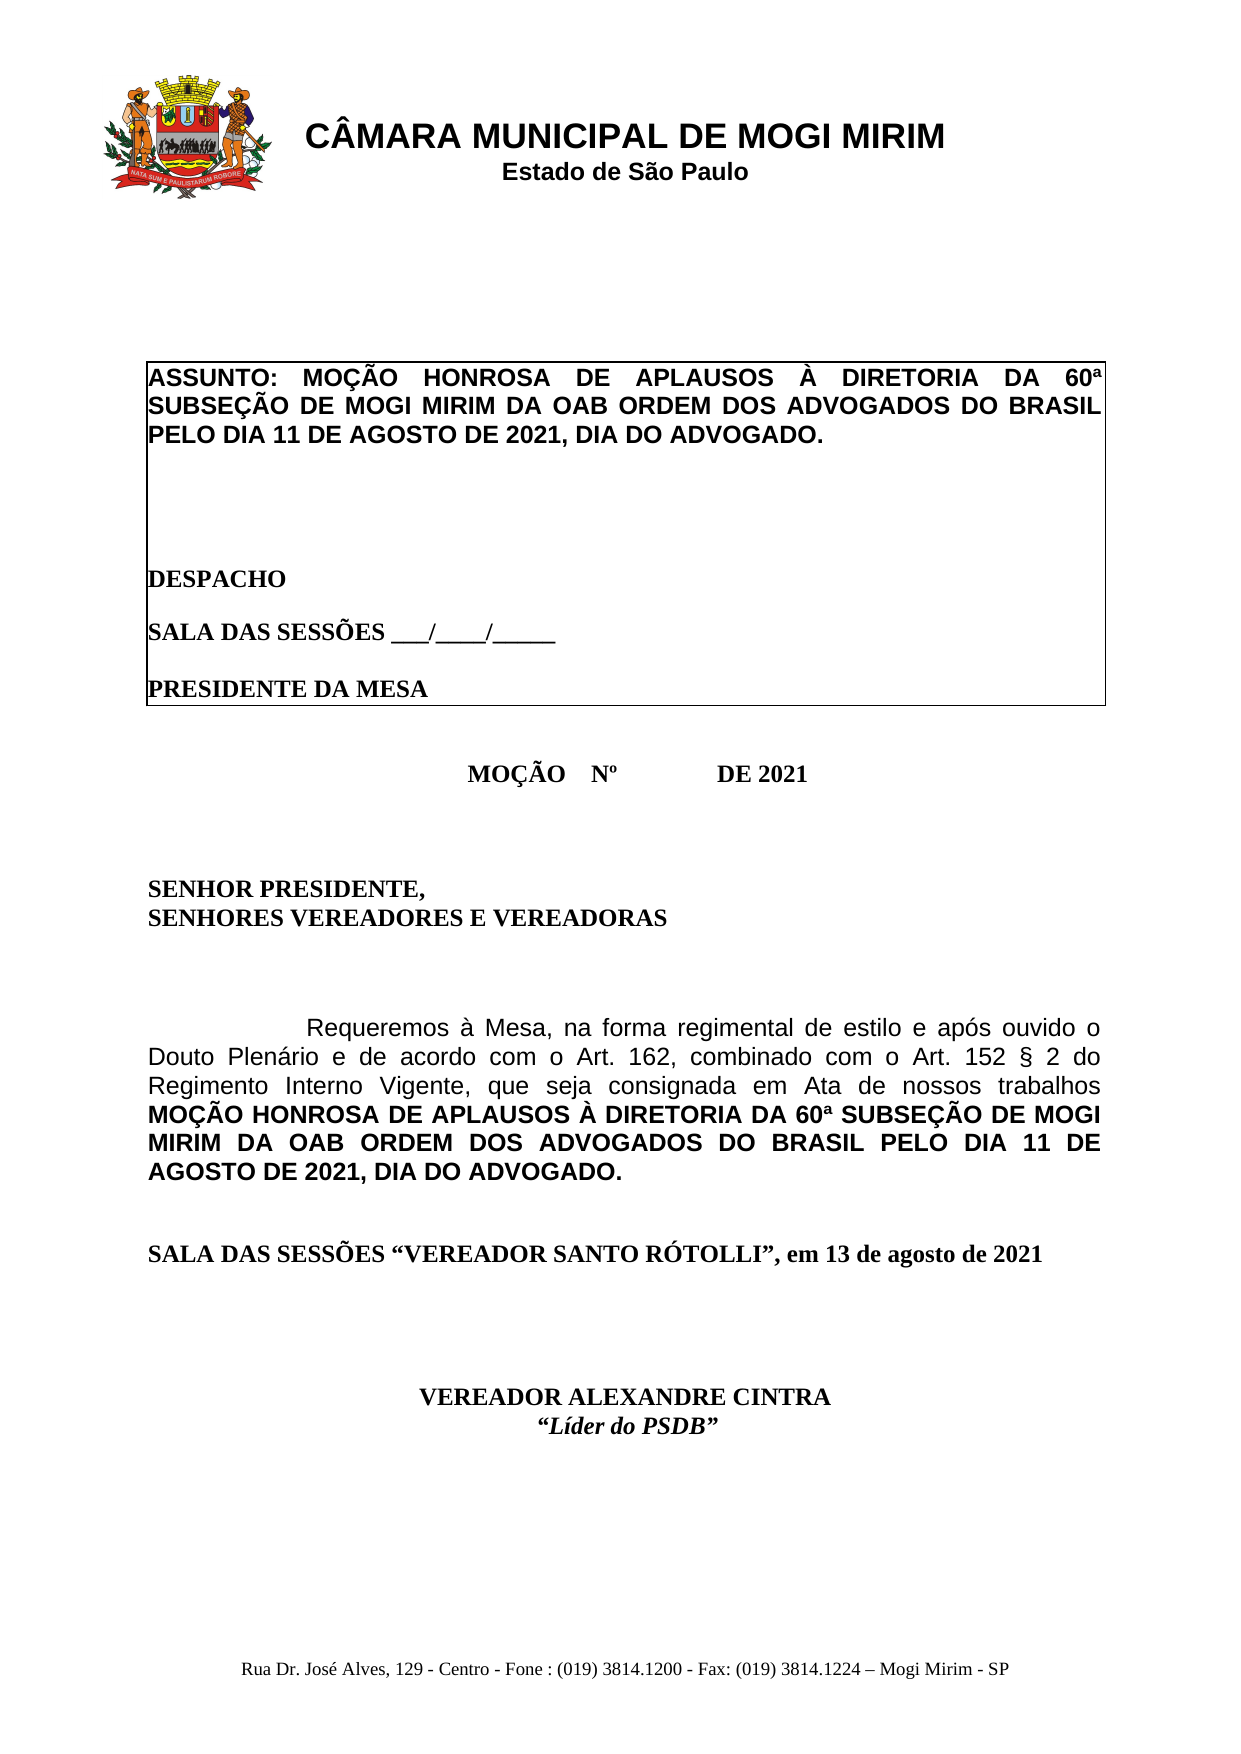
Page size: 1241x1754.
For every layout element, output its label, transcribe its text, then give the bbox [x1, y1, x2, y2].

text SENHOR PRESIDENTE, [148, 874, 1103, 903]
text PRESIDENTE DA MESA [148, 672, 1105, 705]
text DESPACHO [148, 564, 1103, 592]
text ASSUNTO: MOÇÃO HONROSA DE APLAUSOS À DIRETORIA DA 60ª SUBSEÇÃO DE MOGI MIRIM DA OAB ORDEM DOS ADVOGADOS DO BRASIL PELO DIA 11 DE AGOSTO DE 2021, DIA DO ADVOGADO. [148, 363, 1105, 449]
text VEREADOR ALEXANDRE CINTRA [148, 1382, 1103, 1411]
picture [102, 75, 273, 199]
text SENHORES VEREADORES E VEREADORAS [148, 903, 1103, 932]
text Requeremos à Mesa, na forma regimental de estilo e após ouvido o Douto Plenário e de acordo com o Art. 162, combinado com o Art. 152 § 2 do Regimento Interno Vigente, que seja consignada em Ata de nossos trabalhos MOÇÃO HONROSA DE APLAUSOS À DIRETORIA DA 60ª SUBSEÇÃO DE MOGI MIRIM DA OAB ORDEM DOS ADVOGADOS DO BRASIL PELO DIA 11 DE AGOSTO DE 2021, DIA DO ADVOGADO. [148, 1013, 1103, 1186]
text “Líder do PSDB” [148, 1411, 1103, 1440]
text MOÇÃO Nº DE 2021 [148, 759, 1103, 788]
text SALA DAS SESSÕES ___/____/_____ [148, 617, 1103, 645]
text SALA DAS SESSÕES “VEREADOR SANTO RÓTOLLI”, em 13 de agosto de 2021 [148, 1239, 1103, 1267]
